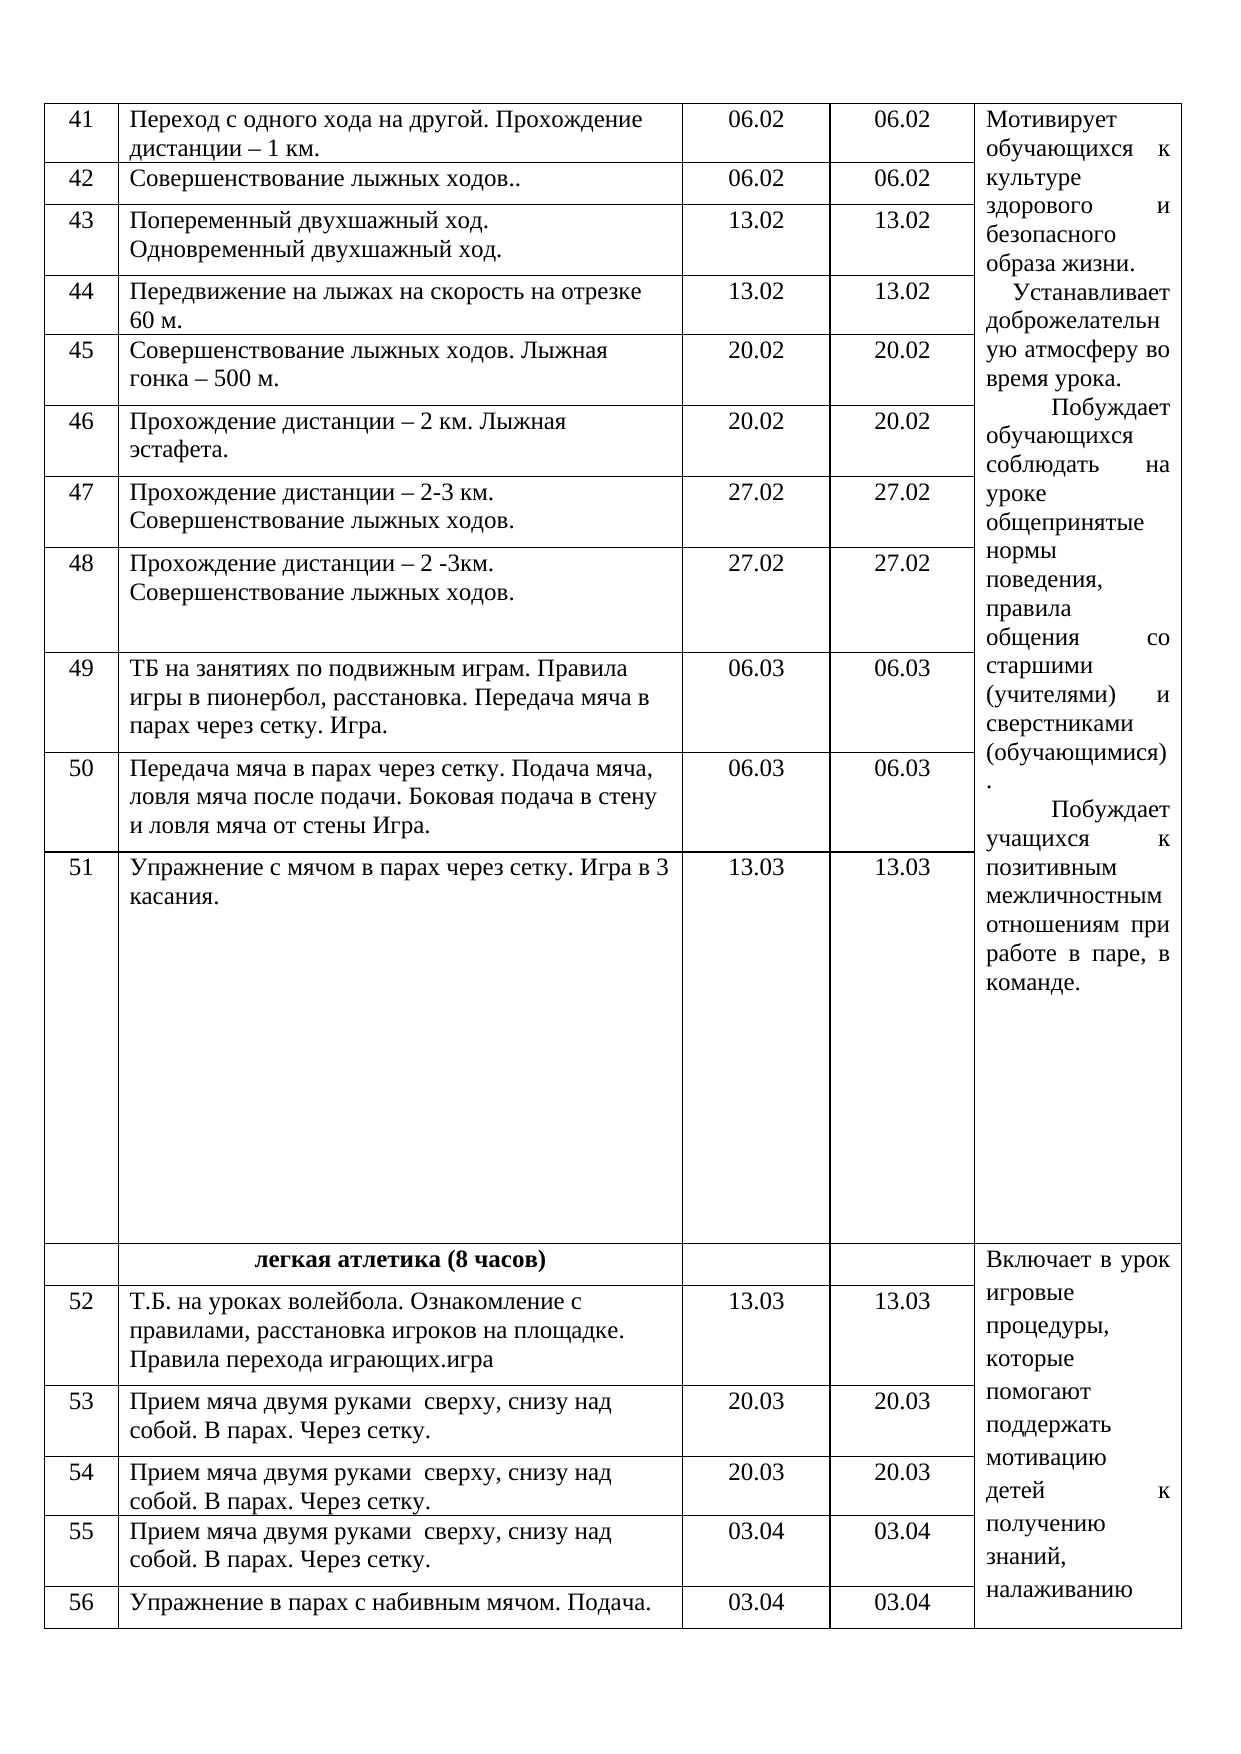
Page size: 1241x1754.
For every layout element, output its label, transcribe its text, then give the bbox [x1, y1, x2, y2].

table_cell 03.04 [831, 1516, 974, 1586]
table_cell 06.03 [831, 753, 974, 851]
table_cell Прохождение дистанции – 2 км. Лыжная эстафета. [119, 406, 682, 476]
table_cell 27.02 [683, 548, 829, 652]
table_cell 49 [45, 653, 118, 752]
table_cell 13.02 [831, 276, 974, 334]
table_cell 52 [45, 1286, 118, 1385]
table_cell легкая атлетика (8 часов) [119, 1244, 682, 1285]
table_cell 13.02 [683, 276, 829, 334]
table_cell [119, 1587, 682, 1628]
table_cell Передача мяча в парах через сетку. Подача мяча, ловля мяча после подачи. Боковая подача в стену и ловля мяча от стены Игра. [119, 753, 682, 851]
table_cell 06.03 [683, 653, 829, 752]
table_cell 56 [45, 1587, 118, 1628]
table_cell 13.03 [683, 1286, 829, 1385]
table_cell Прохождение дистанции – 2 -3км. Совершенствование лыжных ходов. [119, 548, 682, 652]
table_cell 41 [45, 104, 118, 162]
table_cell 51 [45, 853, 118, 1243]
table_cell 53 [45, 1386, 118, 1456]
table_cell 13.02 [683, 205, 829, 275]
table_cell 20.02 [683, 406, 829, 476]
table_cell 20.02 [831, 335, 974, 405]
table_cell 13.03 [683, 853, 829, 1243]
table_cell Совершенствование лыжных ходов. Лыжная гонка – 500 м. [119, 335, 682, 405]
table_cell ТБ на занятиях по подвижным играм. Правила игры в пионербол, расстановка. Передача мяча в парах через сетку. Игра. [119, 653, 682, 752]
table_cell Прием мяча двумя руками сверху, снизу над собой. В парах. Через сетку. [119, 1457, 682, 1515]
table_cell Переход с одного хода на другой. Прохождение дистанции – 1 км. [119, 104, 682, 162]
table_cell 13.03 [831, 1286, 974, 1385]
table_cell 47 [45, 477, 118, 547]
table_cell 06.02 [831, 104, 974, 162]
table_cell 27.02 [831, 548, 974, 652]
table_cell [683, 1244, 829, 1285]
table_cell Включает в урок игровые процедуры, которые помогают поддержать мотивацию детей к получению знаний, налаживанию позитивных межличностных отношений в классе, помогают установлению доброжелательной атмосферы во время урока [975, 1244, 1181, 1628]
table_cell 13.03 [831, 853, 974, 1243]
table_cell Прием мяча двумя руками сверху, снизу над собой. В парах. Через сетку. [119, 1516, 682, 1586]
table_cell 50 [45, 753, 118, 851]
table_cell 48 [45, 548, 118, 652]
table_cell 46 [45, 406, 118, 476]
table_cell 54 [45, 1457, 118, 1515]
table_cell Упражнение с мячом в парах через сетку. Игра в 3 касания. [119, 853, 682, 1243]
table_cell 03.04 [831, 1587, 974, 1628]
table_cell Совершенствование лыжных ходов.. [119, 163, 682, 204]
table_cell Передвижение на лыжах на скорость на отрезке 60 м. [119, 276, 682, 334]
table_cell 27.02 [831, 477, 974, 547]
table_cell 45 [45, 335, 118, 405]
table_cell 27.02 [683, 477, 829, 547]
table_cell Прохождение дистанции – 2-3 км. Совершенствование лыжных ходов. [119, 477, 682, 547]
table_cell 55 [45, 1516, 118, 1586]
table_cell Попеременный двухшажный ход. Одновременный двухшажный ход. [119, 205, 682, 275]
table_cell 06.02 [831, 163, 974, 204]
table_cell 42 [45, 163, 118, 204]
table_cell [45, 1244, 118, 1285]
table_cell 06.02 [683, 163, 829, 204]
table_cell 20.03 [683, 1457, 829, 1515]
table_cell 43 [45, 205, 118, 275]
table_cell 03.04 [683, 1587, 829, 1628]
table_cell 03.04 [683, 1516, 829, 1586]
table_cell 44 [45, 276, 118, 334]
table_cell 20.03 [831, 1457, 974, 1515]
table_cell [831, 1244, 974, 1285]
table_cell Т.Б. на уроках волейбола. Ознакомление с правилами, расстановка игроков на площадке. Правила перехода играющих.игра [119, 1286, 682, 1385]
table_cell 06.02 [683, 104, 829, 162]
table_cell 06.03 [831, 653, 974, 752]
table_cell 20.03 [683, 1386, 829, 1456]
table_cell 20.02 [831, 406, 974, 476]
table_cell Прием мяча двумя руками сверху, снизу над собой. В парах. Через сетку. [119, 1386, 682, 1456]
table_cell 20.02 [683, 335, 829, 405]
table_cell 20.03 [831, 1386, 974, 1456]
table_cell 06.03 [683, 753, 829, 851]
table_cell 13.02 [831, 205, 974, 275]
